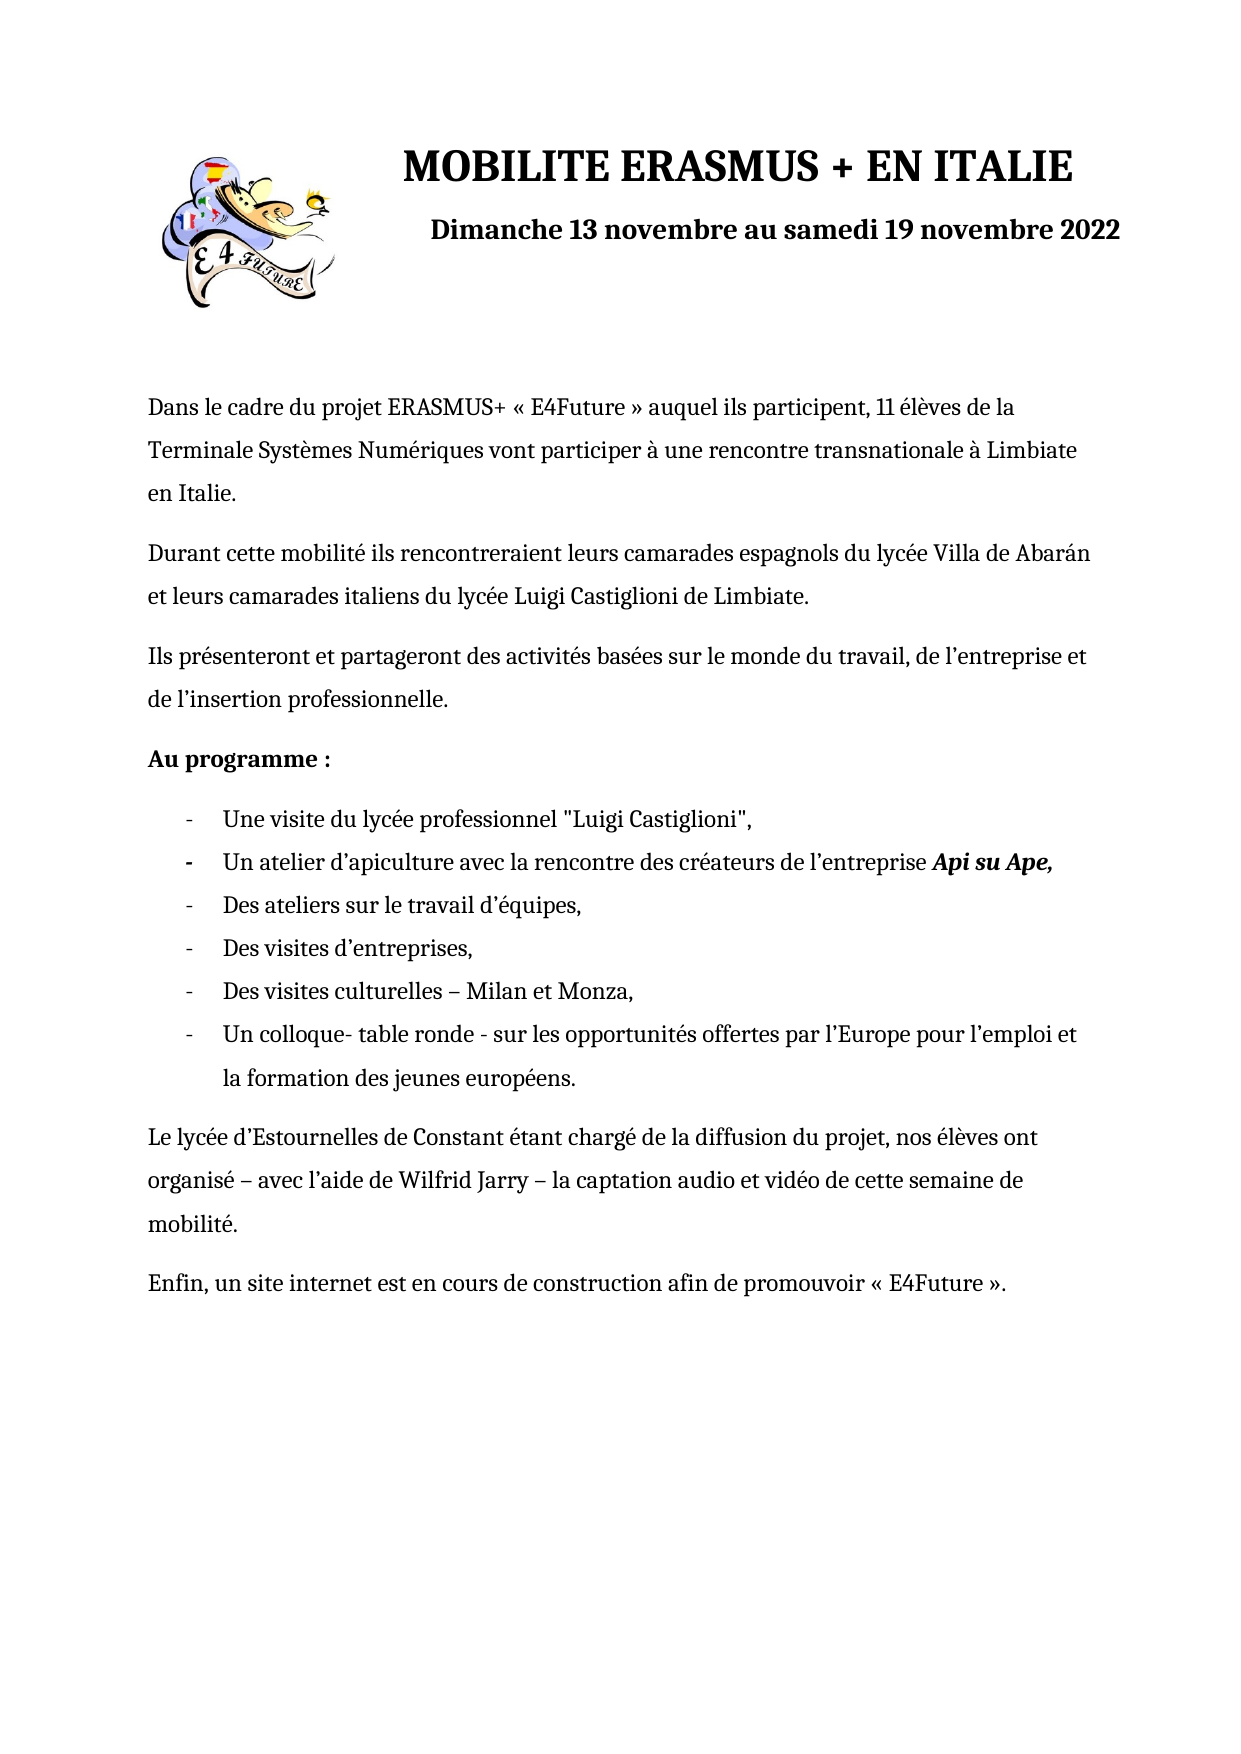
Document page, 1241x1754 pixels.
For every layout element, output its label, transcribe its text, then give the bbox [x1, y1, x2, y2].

text Dans le cadre du projet ERASMUS+ « E4Future » auquel ils participent, 11 élèves de la Terminale Systèmes Numériques vont participer à une rencontre transnationale à Limbiate en Italie. [148, 393, 1093, 508]
text Le lycée d’Estournelles de Constant étant chargé de la diffusion du projet, nos élèves ont organisé – avec l’aide de Wilfrid Jarry – la captation audio et vidéo de cette semaine de mobilité. [148, 1123, 1093, 1238]
text Ils présenteront et partageront des activités basées sur le monde du travail, de l’entreprise et de l’insertion professionnelle. [148, 642, 1093, 714]
picture [147, 147, 354, 327]
text Durant cette mobilité ils rencontreraient leurs camarades espagnols du lycée Villa de Abarán et leurs camarades italiens du lycée Luigi Castiglioni de Limbiate. [148, 539, 1093, 611]
list Des visites d’entreprises, [185, 934, 1093, 963]
list Un colloque- table ronde - sur les opportunités offertes par l’Europe pour l’emploi et la formation des jeunes européens. [185, 1020, 1093, 1092]
text Au programme : [148, 745, 1093, 774]
list Des ateliers sur le travail d’équipes, [185, 891, 1093, 920]
list Des visites culturelles – Milan et Monza, [185, 977, 1093, 1006]
text Enfin, un site internet est en cours de construction afin de promouvoir « E4Future ». [148, 1269, 1093, 1298]
list Une visite du lycée professionnel "Luigi Castiglioni", [185, 805, 1093, 833]
list Un atelier d’apiculture avec la rencontre des créateurs de l’entreprise Api su Ape, [185, 848, 1093, 877]
